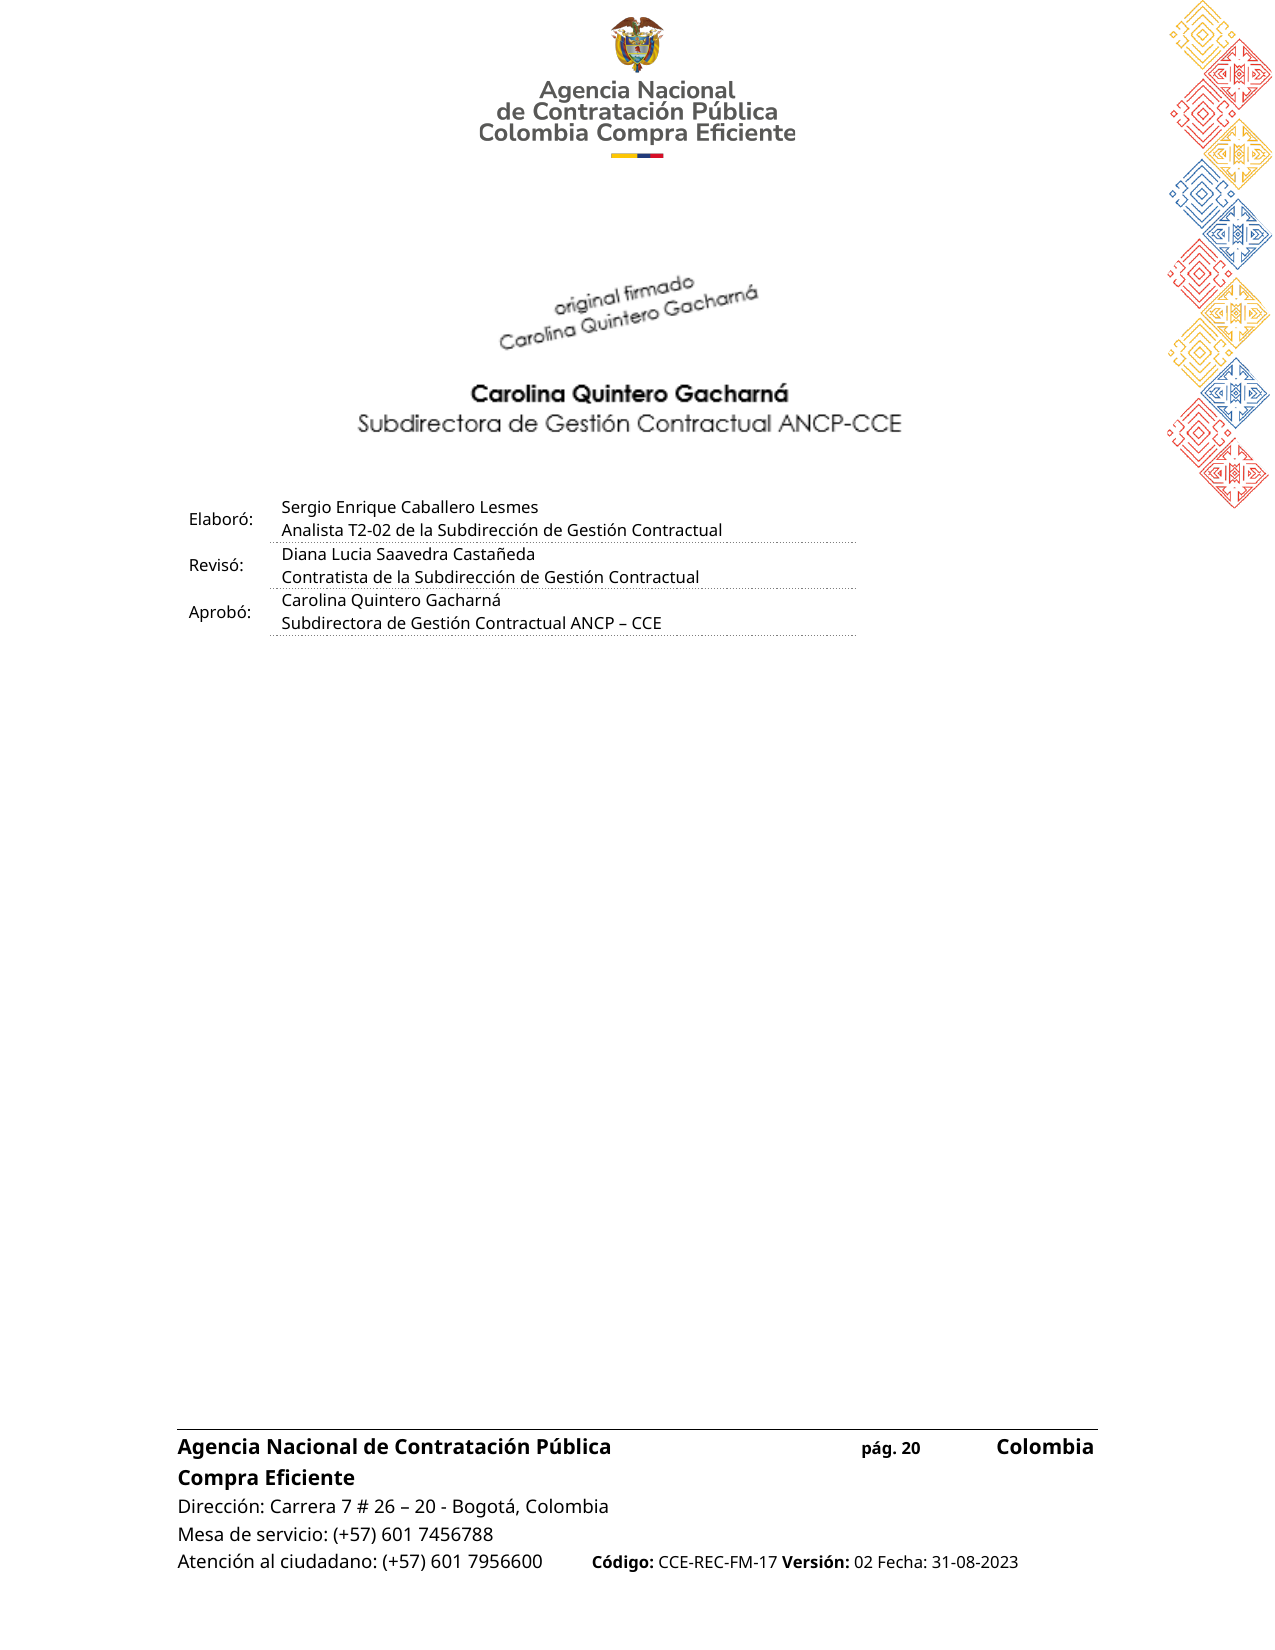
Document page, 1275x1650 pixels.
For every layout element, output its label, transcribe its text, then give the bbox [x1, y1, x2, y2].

picture [333, 214, 942, 476]
table_cell Aprobó: [177, 588, 270, 634]
table_cell Revisó: [177, 542, 270, 588]
table_cell Carolina Quintero Gacharná Subdirectora de Gestión Contractual ANCP – CCE [270, 588, 856, 634]
table_header Elaboró: [177, 496, 270, 542]
table_cell Diana Lucia Saavedra Castañeda Contratista de la Subdirección de Gestión Contractual [270, 542, 856, 588]
picture [1165, 0, 1272, 506]
picture [479, 17, 796, 158]
table_header Sergio Enrique Caballero Lesmes Analista T2-02 de la Subdirección de Gestión Contractual [270, 496, 856, 542]
